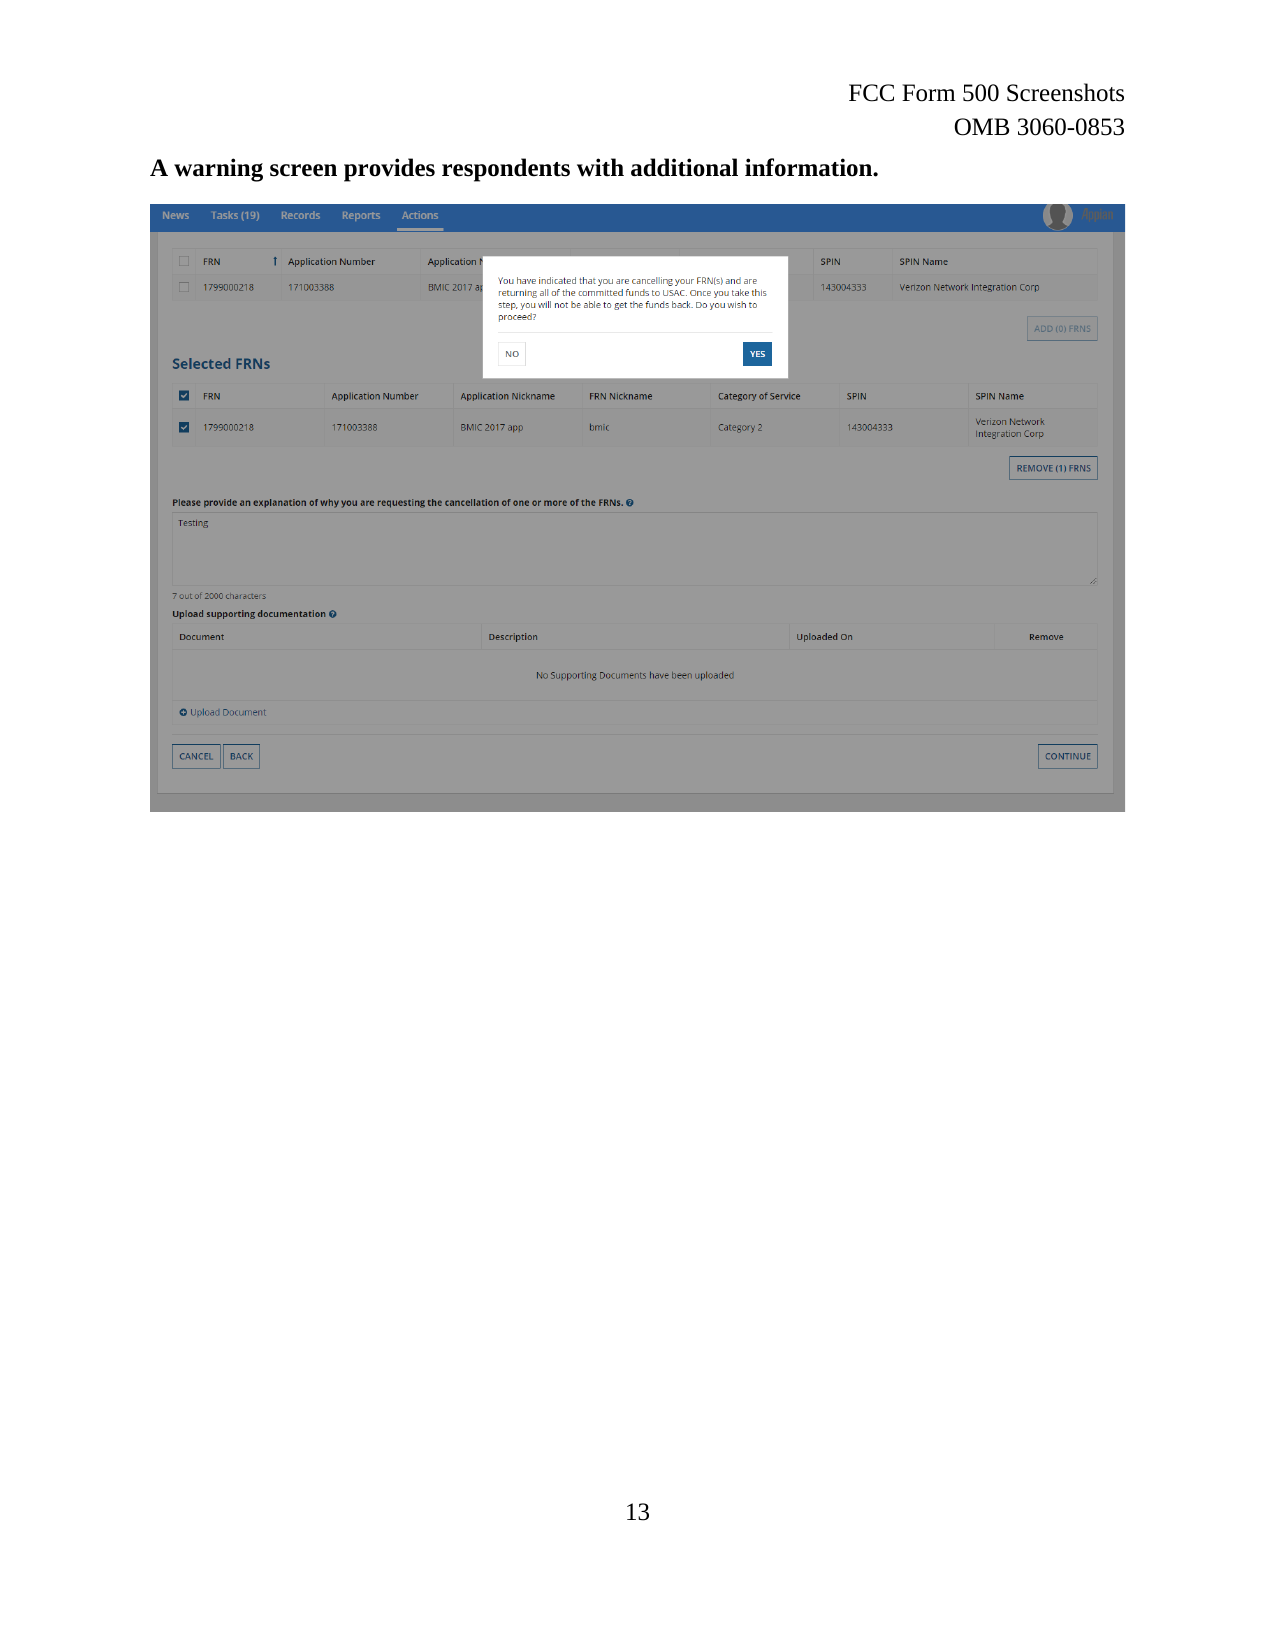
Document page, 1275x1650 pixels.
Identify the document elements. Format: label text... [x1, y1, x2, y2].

text A warning screen provides respondents with additional information. [150, 150, 1125, 183]
picture [150, 204, 1125, 812]
